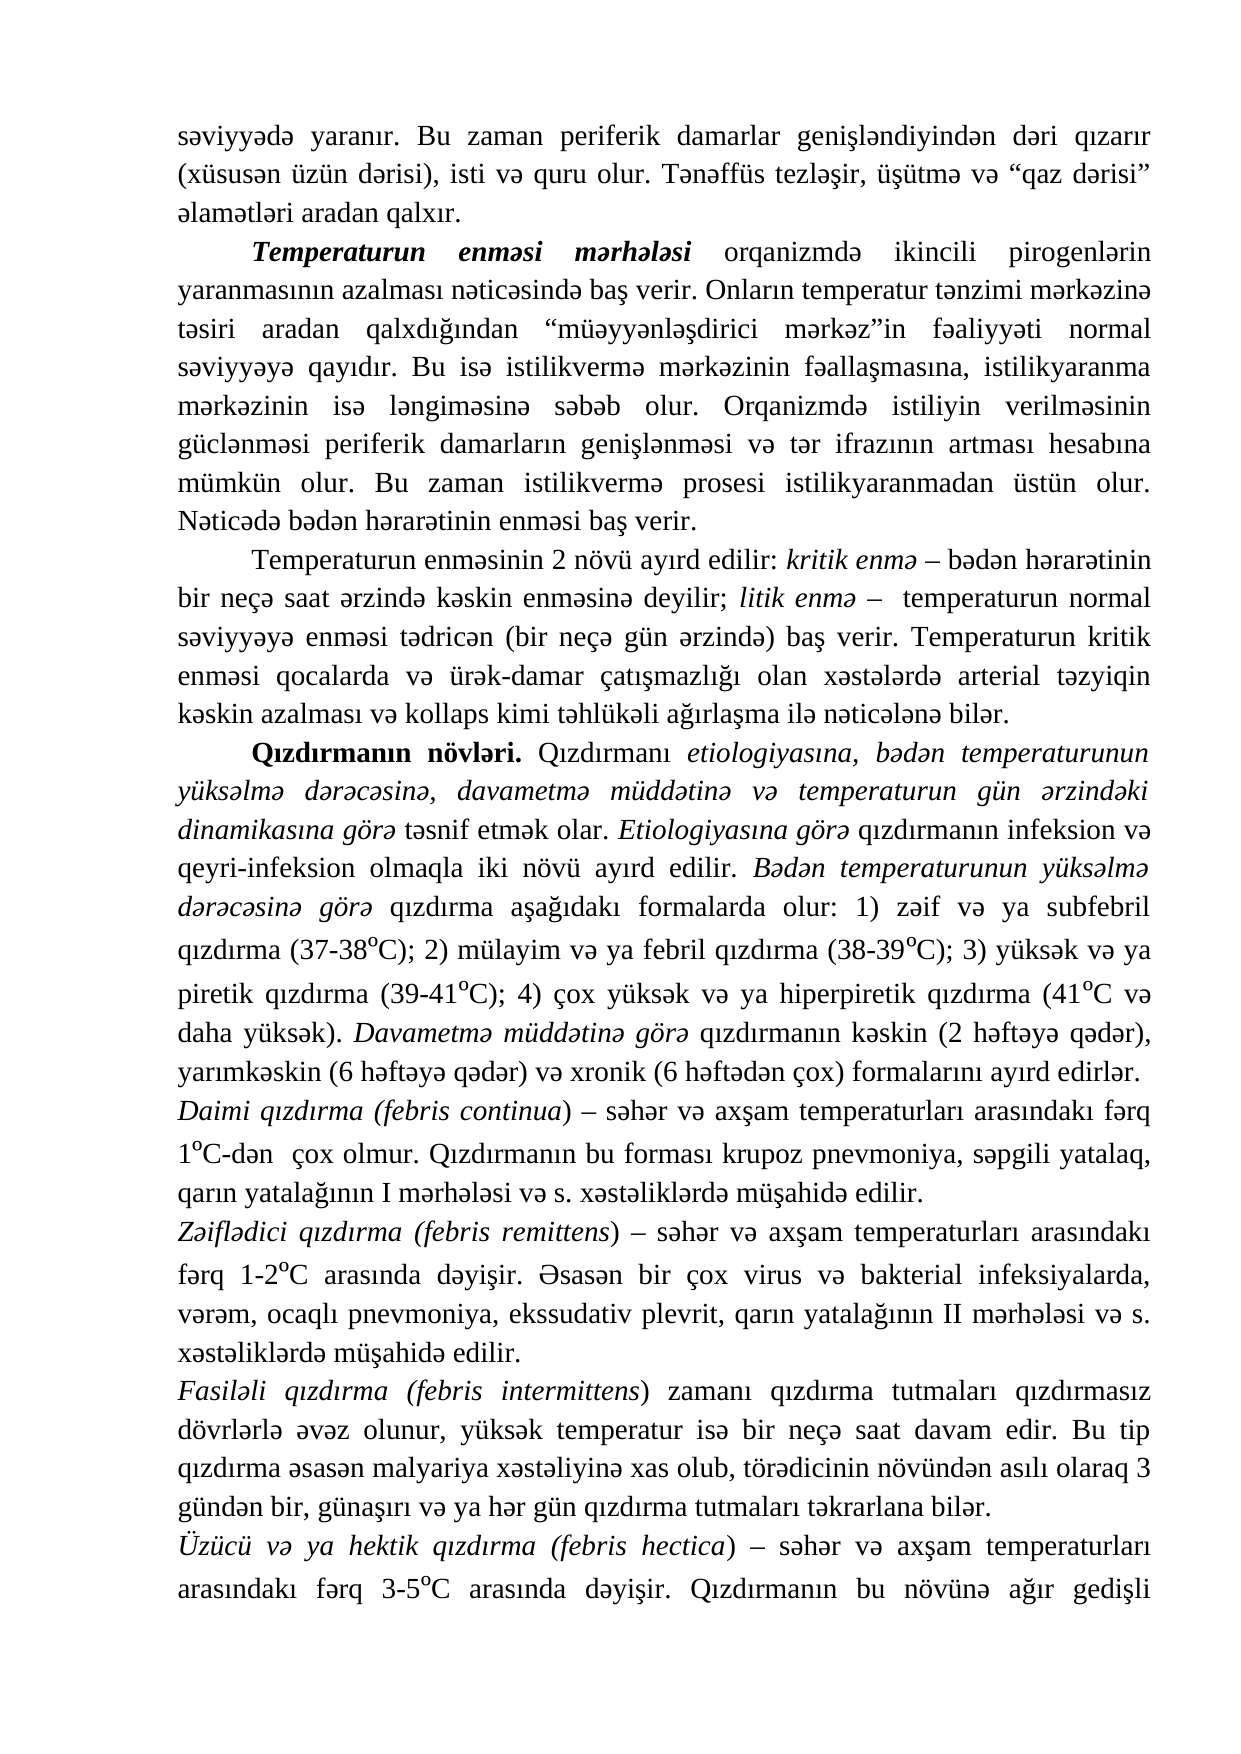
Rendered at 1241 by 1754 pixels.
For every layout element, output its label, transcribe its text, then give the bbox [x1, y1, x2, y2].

text Zəiflədici qızdırma (febris remittens) – səhər və axşam temperaturları arasındakı fərq 1-2ºC arasında dəyişir. Əsasən bir çox virus və bakterial infeksiyalarda, vərəm, ocaqlı pnevmoniya, ekssudativ plevrit, qarın yatalağının II mərhələsi və s. xəstəliklərdə müşahidə edilir. [177, 1214, 1152, 1368]
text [177, 1528, 1152, 1605]
text Temperaturun enməsinin 2 növü ayırd edilir: kritik enmə – bədən hərarətinin bir neçə saat ərzində kəskin enməsinə deyilir; litik enmə – temperaturun normal səviyyəyə enməsi tədricən (bir neçə gün ərzində) baş verir. Temperaturun kritik enməsi qocalarda və ürək-damar çatışmazlığı olan xəstələrdə arterial təzyiqin kəskin azalması və kollaps kimi təhlükəli ağırlaşma ilə nəticələnə bilər. [177, 542, 1152, 730]
text Qızdırmanın növləri. Qızdırmanı etiologiyasına, bədən temperaturunun yüksəlmə dərəcəsinə, davametmə müddətinə və temperaturun gün ərzindəki dinamikasına görə təsnif etmək olar. Etiologiyasına görə qızdırmanın infeksion və qeyri-infeksion olmaqla iki növü ayırd edilir. Bədən temperaturunun yüksəlmə dərəcəsinə görə qızdırma aşağıdakı formalarda olur: 1) zəif və ya subfebril qızdırma (37-38ºC); 2) mülayim və ya febril qızdırma (38-39ºC); 3) yüksək və ya piretik qızdırma (39-41ºC); 4) çox yüksək və ya hiperpiretik qızdırma (41ºC və daha yüksək). Davametmə müddətinə görə qızdırmanın kəskin (2 həftəyə qədər), yarımkəskin (6 həftəyə qədər) və xronik (6 həftədən çox) formalarını ayırd edirlər. [177, 735, 1152, 1088]
text Temperaturun enməsi mərhələsi orqanizmdə ikincili pirogenlərin yaranmasının azalması nəticəsində baş verir. Onların temperatur tənzimi mərkəzinə təsiri aradan qalxdığından “müəyyənləşdirici mərkəz”in fəaliyyəti normal səviyyəyə qayıdır. Bu isə istilikvermə mərkəzinin fəallaşmasına, istilikyaranma mərkəzinin isə ləngiməsinə səbəb olur. Orqanizmdə istiliyin verilməsinin güclənməsi periferik damarların genişlənməsi və tər ifrazının artması hesabına mümkün olur. Bu zaman istilikvermə prosesi istilikyaranmadan üstün olur. Nəticədə bədən hərarətinin enməsi baş verir. [177, 234, 1152, 537]
text Daimi qızdırma (febris continua) – səhər və axşam temperaturları arasındakı fərq 1ºC-dən çox olmur. Qızdırmanın bu forması krupoz pnevmoniya, səpgili yatalaq, qarın yatalağının I mərhələsi və s. xəstəliklərdə müşahidə edilir. [177, 1093, 1152, 1209]
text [177, 118, 1152, 229]
text Fasiləli qızdırma (febris intermittens) zamanı qızdırma tutmaları qızdırmasız dövrlərlə əvəz olunur, yüksək temperatur isə bir neçə saat davam edir. Bu tip qızdırma əsasən malyariya xəstəliyinə xas olub, törədicinin növündən asılı olaraq 3 gündən bir, günaşırı və ya hər gün qızdırma tutmaları təkrarlana bilər. [177, 1373, 1152, 1523]
